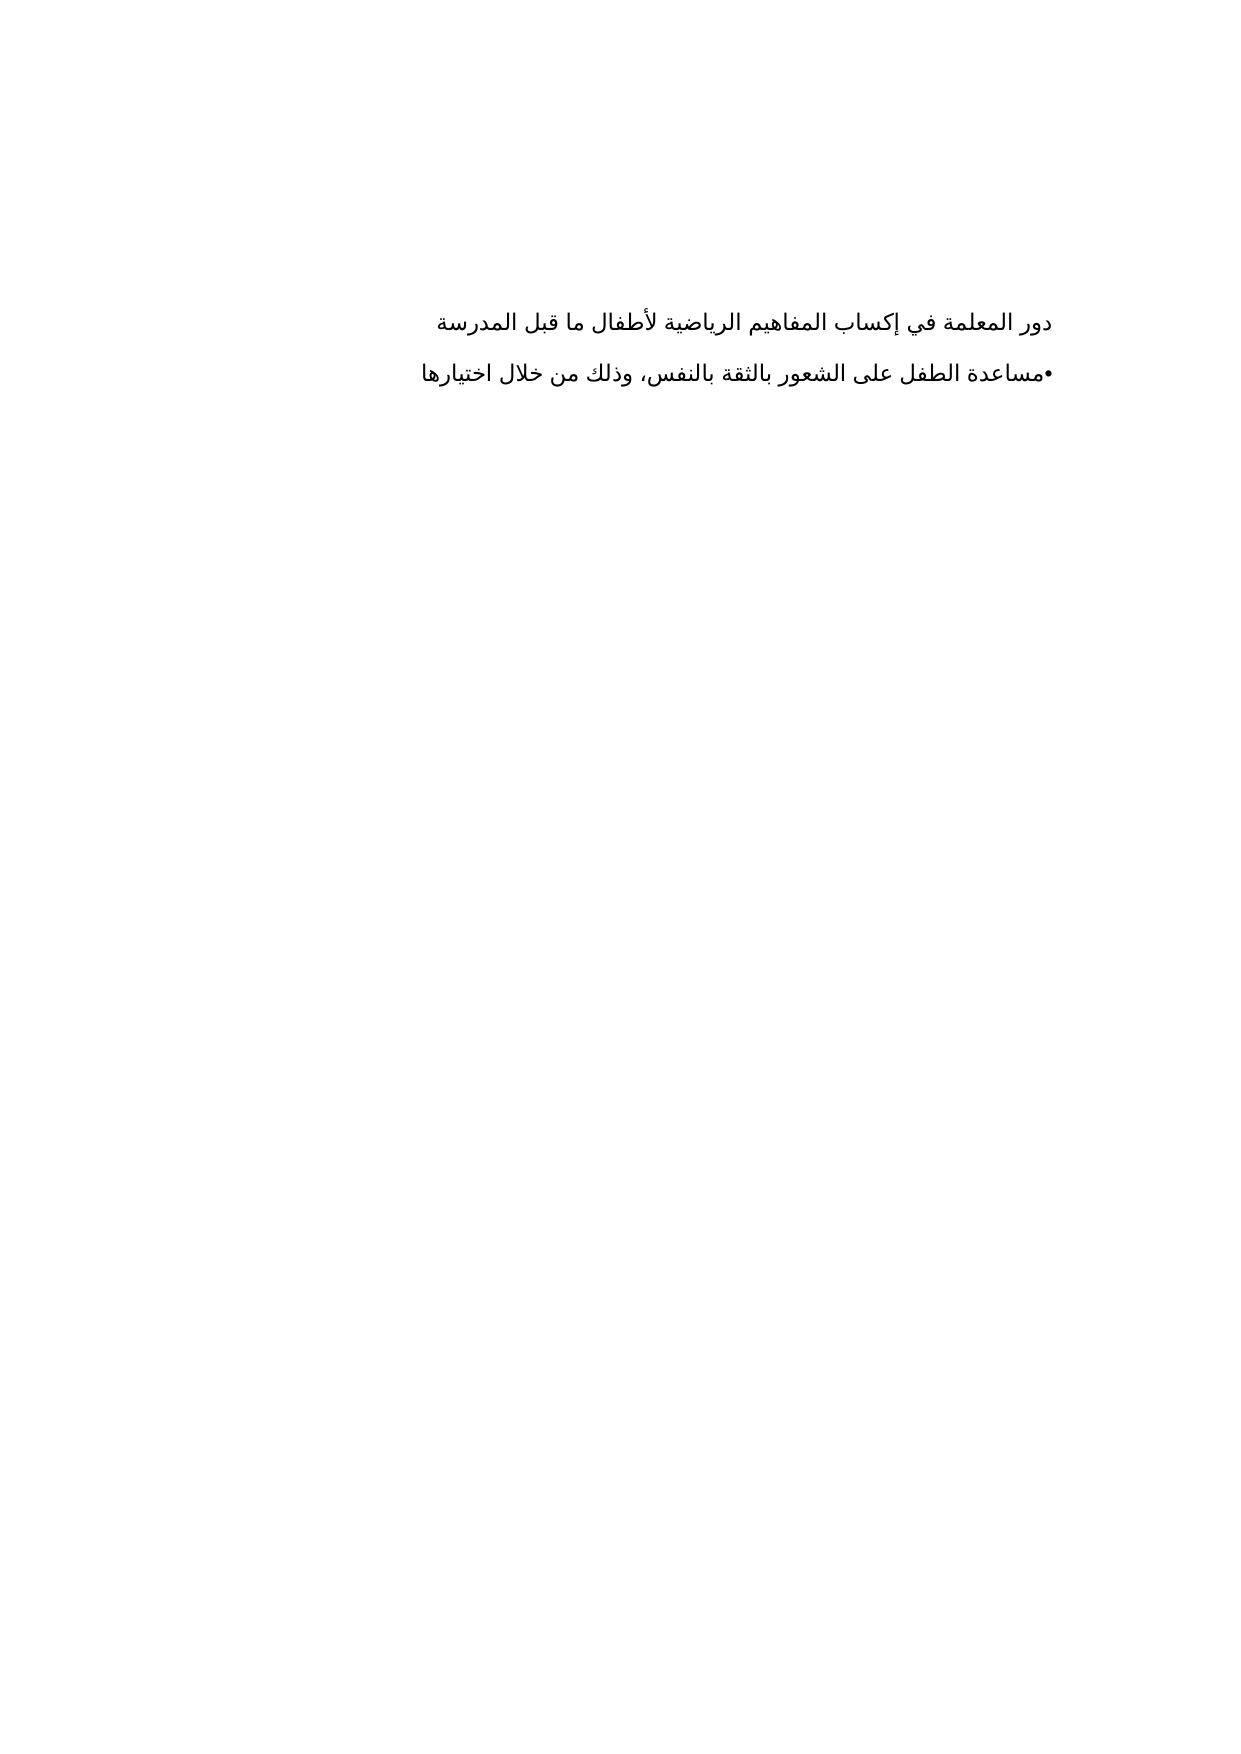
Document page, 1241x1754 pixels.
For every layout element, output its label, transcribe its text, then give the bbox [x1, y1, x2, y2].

text دور المعلمة في إكساب المفاهيم الرياضية لأطفال ما قبل المدرسة [187, 309, 1053, 335]
text •مساعدة الطفل على الشعور بالثقة بالنفس، وذلك من خلال اختيارها [187, 360, 1053, 386]
